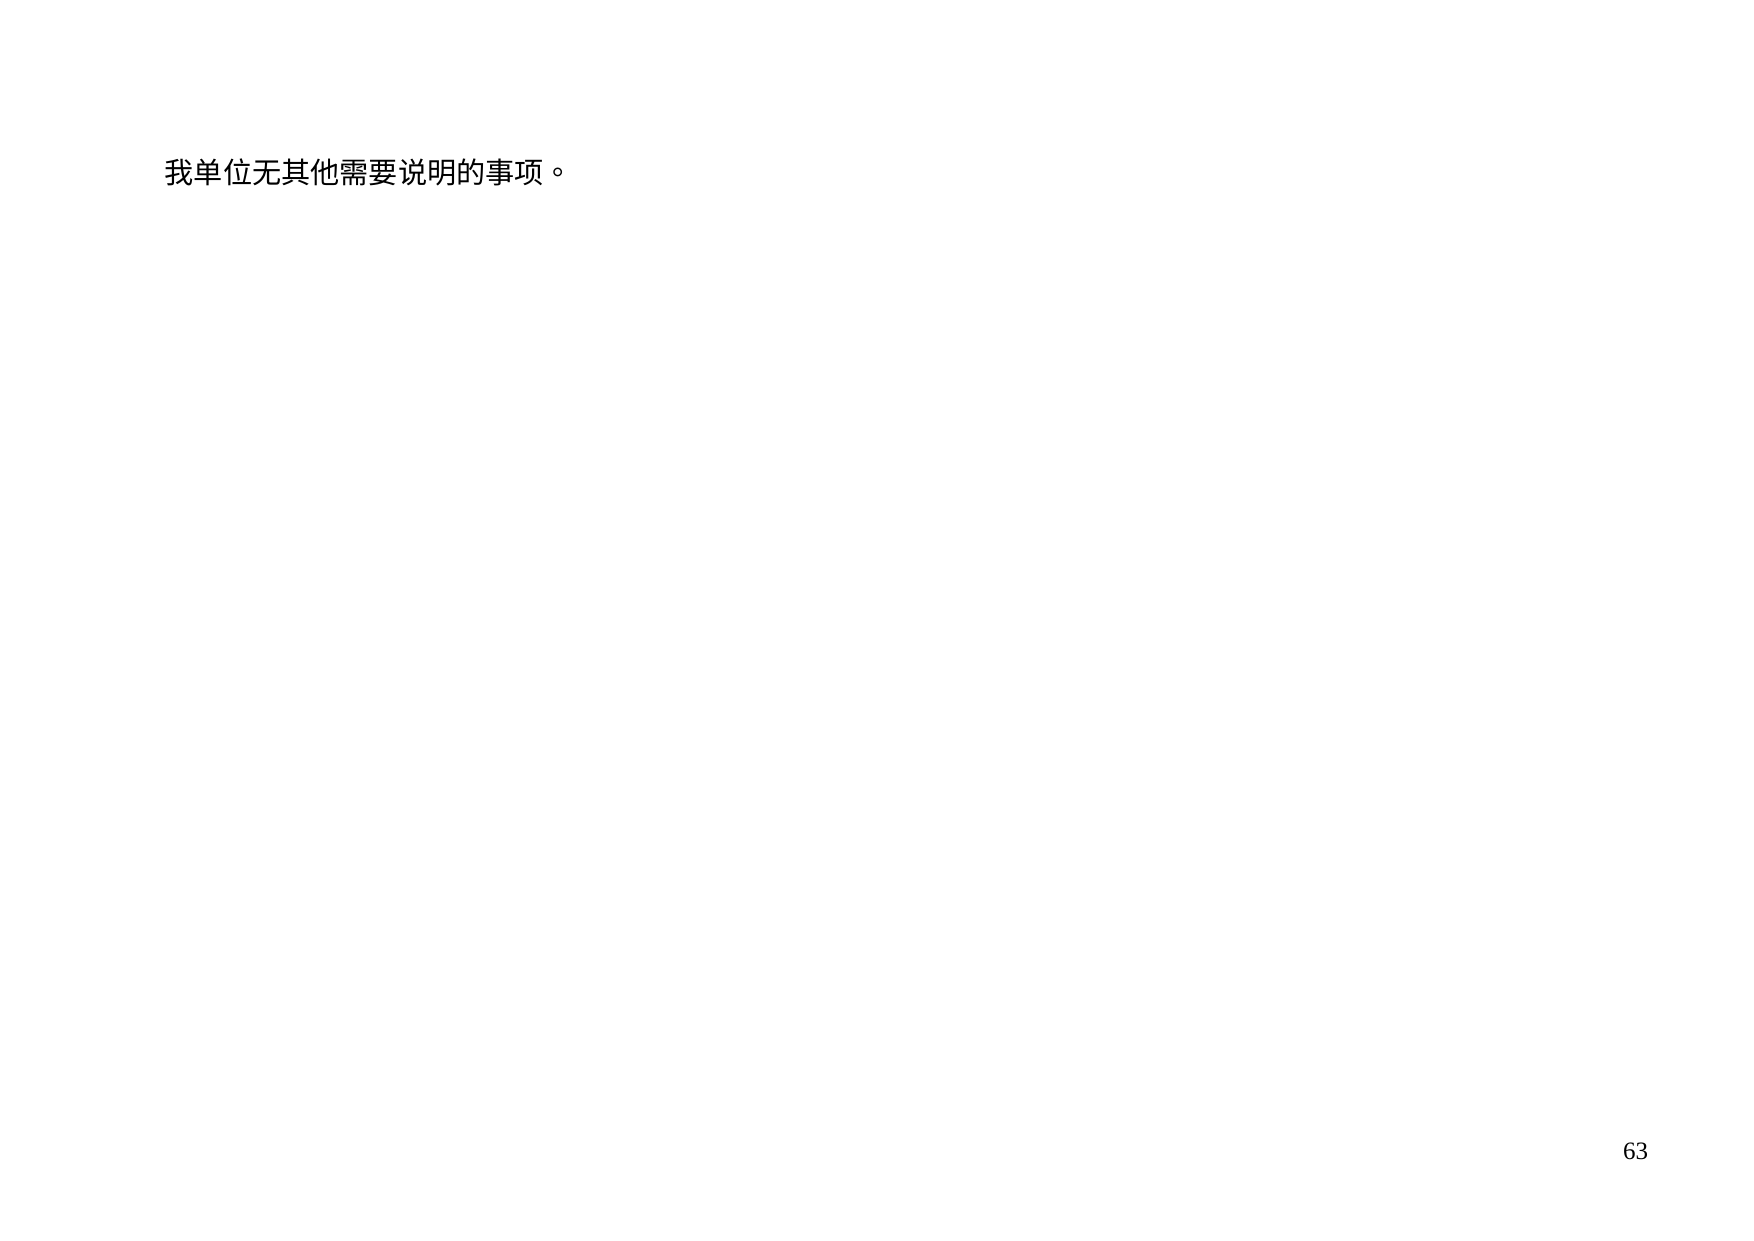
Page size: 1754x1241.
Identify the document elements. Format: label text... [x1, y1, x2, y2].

text 我单位无其他需要说明的事项。 [106, 142, 1648, 194]
